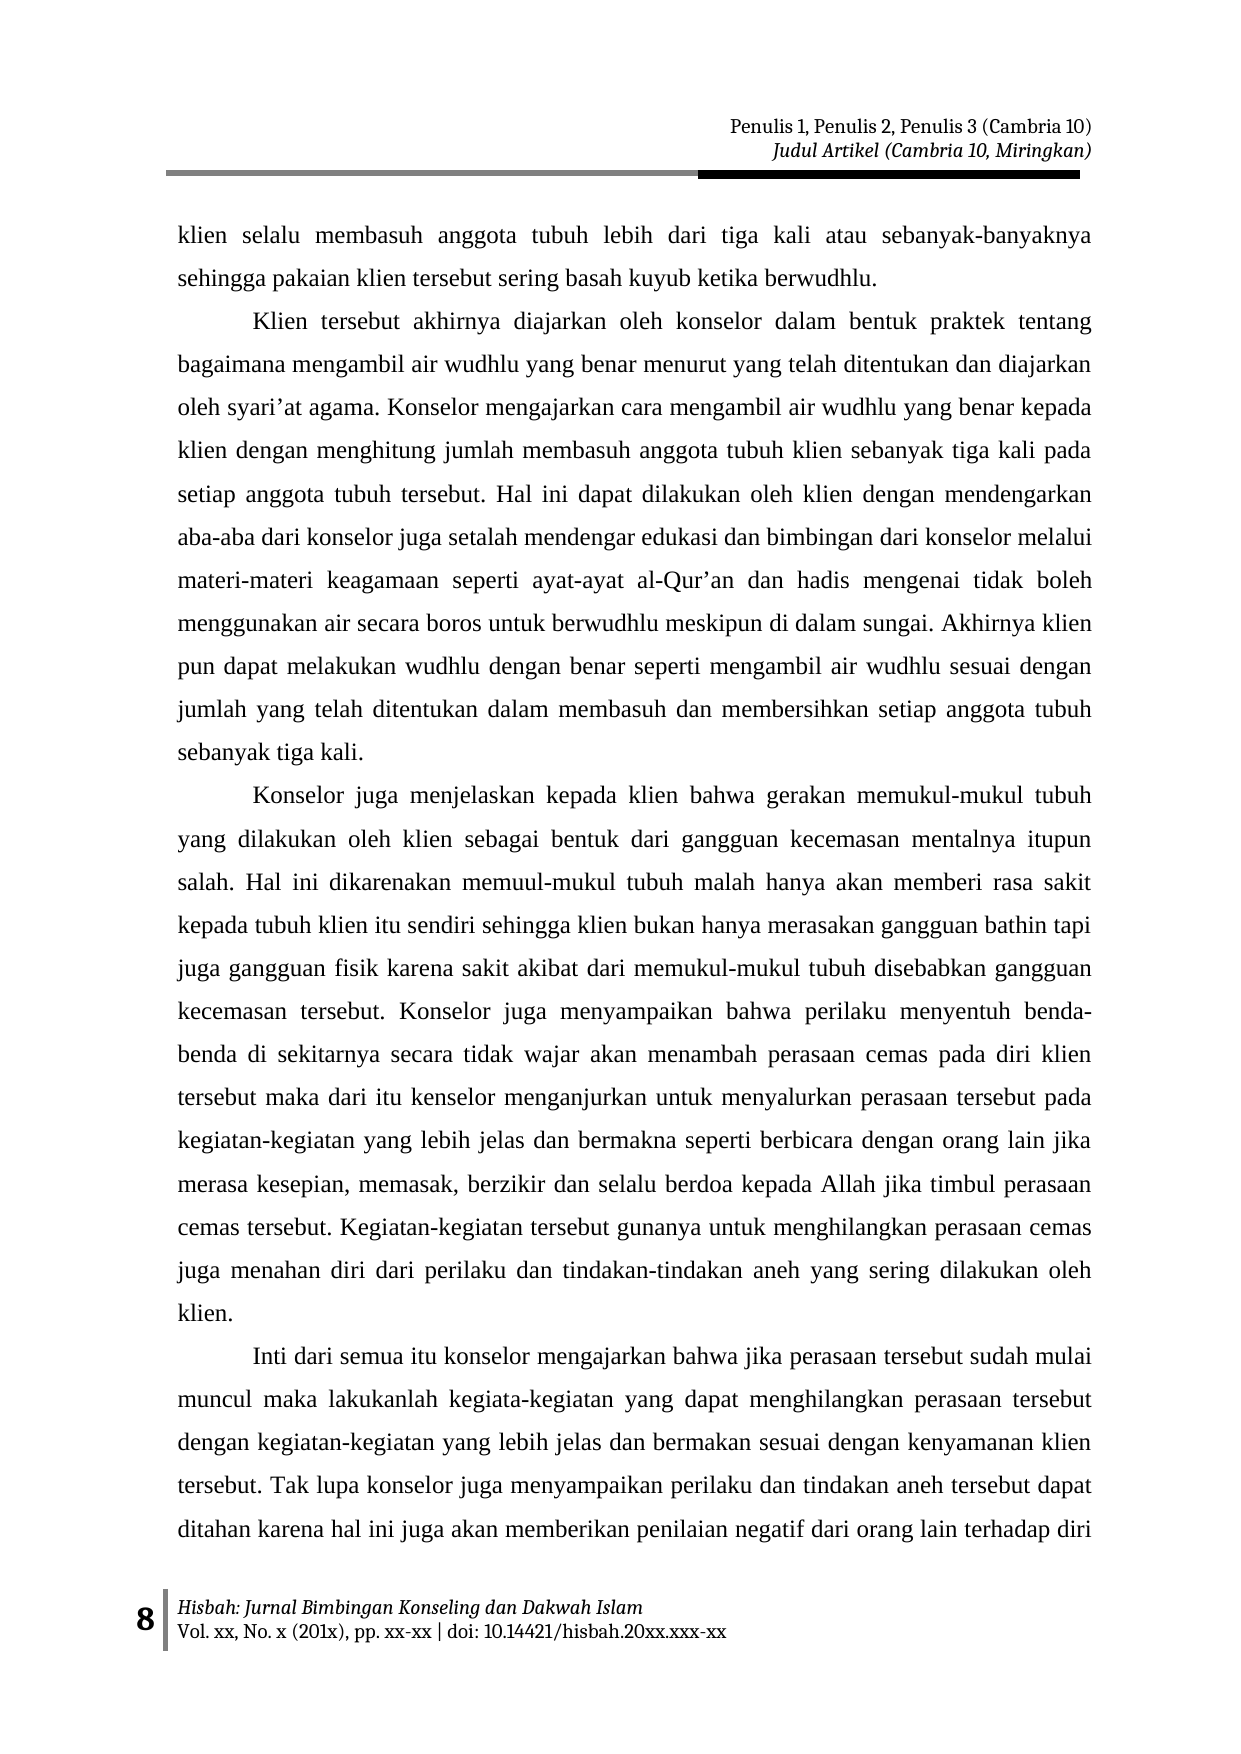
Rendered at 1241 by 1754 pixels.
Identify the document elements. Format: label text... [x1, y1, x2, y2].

text Klien tersebut akhirnya diajarkan oleh konselor dalam bentuk praktek tentang bagaimana mengambil air wudhlu yang benar menurut yang telah ditentukan dan diajarkan oleh syari’at agama. Konselor mengajarkan cara mengambil air wudhlu yang benar kepada klien dengan menghitung jumlah membasuh anggota tubuh klien sebanyak tiga kali pada setiap anggota tubuh tersebut. Hal ini dapat dilakukan oleh klien dengan mendengarkan aba-aba dari konselor juga setalah mendengar edukasi dan bimbingan dari konselor melalui materi-materi keagamaan seperti ayat-ayat al-Qur’an dan hadis mengenai tidak boleh menggunakan air secara boros untuk berwudhlu meskipun di dalam sungai. Akhirnya klien pun dapat melakukan wudhlu dengan benar seperti mengambil air wudhlu sesuai dengan jumlah yang telah ditentukan dalam membasuh dan membersihkan setiap anggota tubuh sebanyak tiga kali. [177, 306, 1092, 766]
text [177, 220, 1092, 292]
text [177, 1341, 1092, 1542]
text Konselor juga menjelaskan kepada klien bahwa gerakan memukul-mukul tubuh yang dilakukan oleh klien sebagai bentuk dari gangguan kecemasan mentalnya itupun salah. Hal ini dikarenakan memuul-mukul tubuh malah hanya akan memberi rasa sakit kepada tubuh klien itu sendiri sehingga klien bukan hanya merasakan gangguan bathin tapi juga gangguan fisik karena sakit akibat dari memukul-mukul tubuh disebabkan gangguan kecemasan tersebut. Konselor juga menyampaikan bahwa perilaku menyentuh benda-benda di sekitarnya secara tidak wajar akan menambah perasaan cemas pada diri klien tersebut maka dari itu kenselor menganjurkan untuk menyalurkan perasaan tersebut pada kegiatan-kegiatan yang lebih jelas dan bermakna seperti berbicara dengan orang lain jika merasa kesepian, memasak, berzikir dan selalu berdoa kepada Allah jika timbul perasaan cemas tersebut. Kegiatan-kegiatan tersebut gunanya untuk menghilangkan perasaan cemas juga menahan diri dari perilaku dan tindakan-tindakan aneh yang sering dilakukan oleh klien. [177, 781, 1092, 1327]
